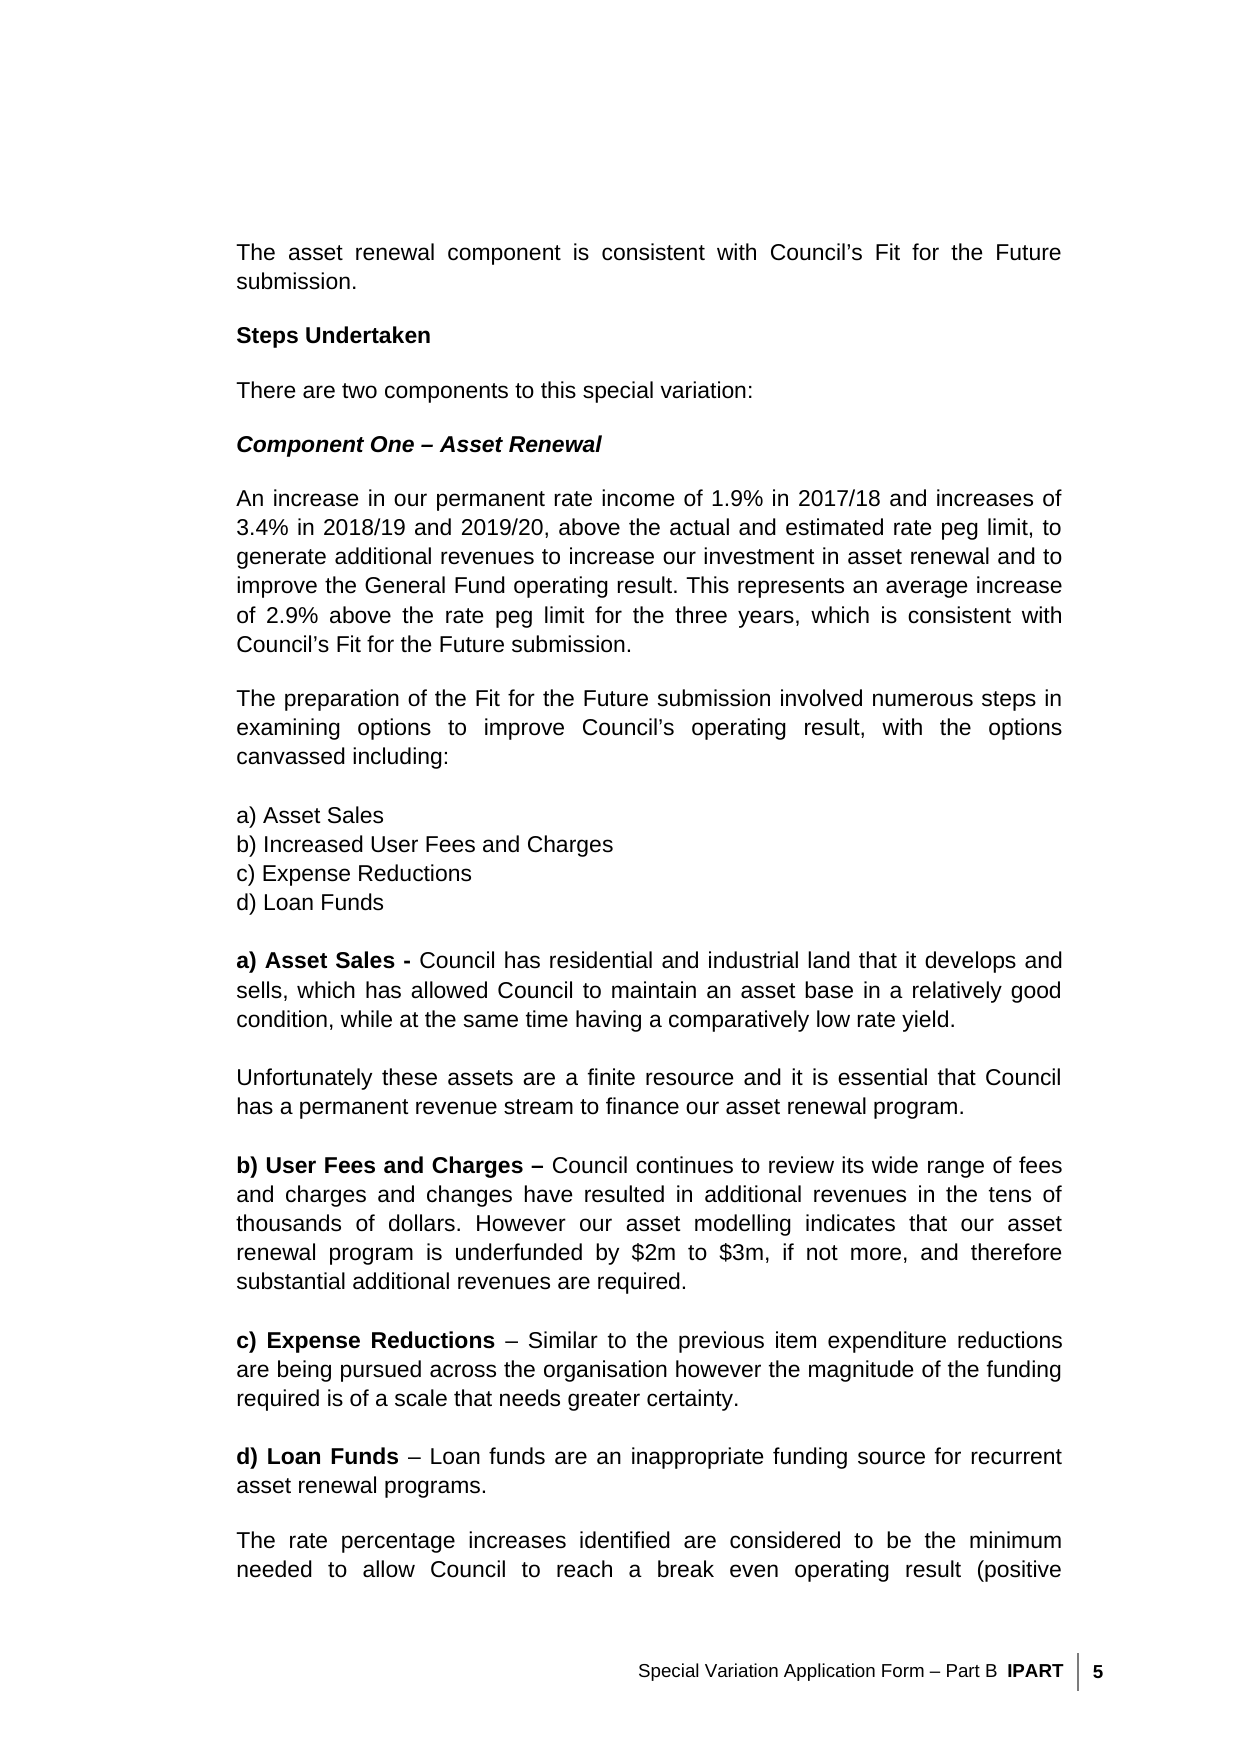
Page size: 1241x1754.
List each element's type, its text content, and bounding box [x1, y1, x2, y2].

text d) Loan Funds [236, 886, 1063, 915]
text Steps Undertaken [236, 319, 1063, 349]
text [236, 1524, 1063, 1582]
text c) Expense Reductions – Similar to the previous item expenditure reductions are being pursued across the organisation however the magnitude of the funding required is of a scale that needs greater certainty. [236, 1324, 1063, 1411]
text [236, 236, 1063, 294]
text There are two components to this special variation: [236, 374, 1063, 403]
text d) Loan Funds – Loan funds are an inappropriate funding source for recurrent asset renewal programs. [236, 1440, 1063, 1499]
text The preparation of the Fit for the Future submission involved numerous steps in examining options to improve Council’s operating result, with the options canvassed including: [236, 682, 1063, 769]
text b) User Fees and Charges – Council continues to review its wide range of fees and charges and changes have resulted in additional revenues in the tens of thousands of dollars. However our asset modelling indicates that our asset renewal program is underfunded by $2m to $3m, if not more, and therefore substantial additional revenues are required. [236, 1149, 1063, 1294]
text Component One – Asset Renewal [236, 428, 1063, 457]
text An increase in our permanent rate income of 1.9% in 2017/18 and increases of 3.4% in 2018/19 and 2019/20, above the actual and estimated rate peg limit, to generate additional revenues to increase our investment in asset renewal and to improve the General Fund operating result. This represents an average increase of 2.9% above the rate peg limit for the three years, which is consistent with Council’s Fit for the Future submission. [236, 482, 1063, 657]
text a) Asset Sales - Council has residential and industrial land that it develops and sells, which has allowed Council to maintain an asset base in a relatively good condition, while at the same time having a comparatively low rate yield. [236, 944, 1063, 1032]
text a) Asset Sales [236, 799, 1063, 828]
text Unfortunately these assets are a finite resource and it is essential that Council has a permanent revenue stream to finance our asset renewal program. [236, 1061, 1063, 1119]
text b) Increased User Fees and Charges [236, 828, 1063, 857]
text c) Expense Reductions [236, 857, 1063, 886]
